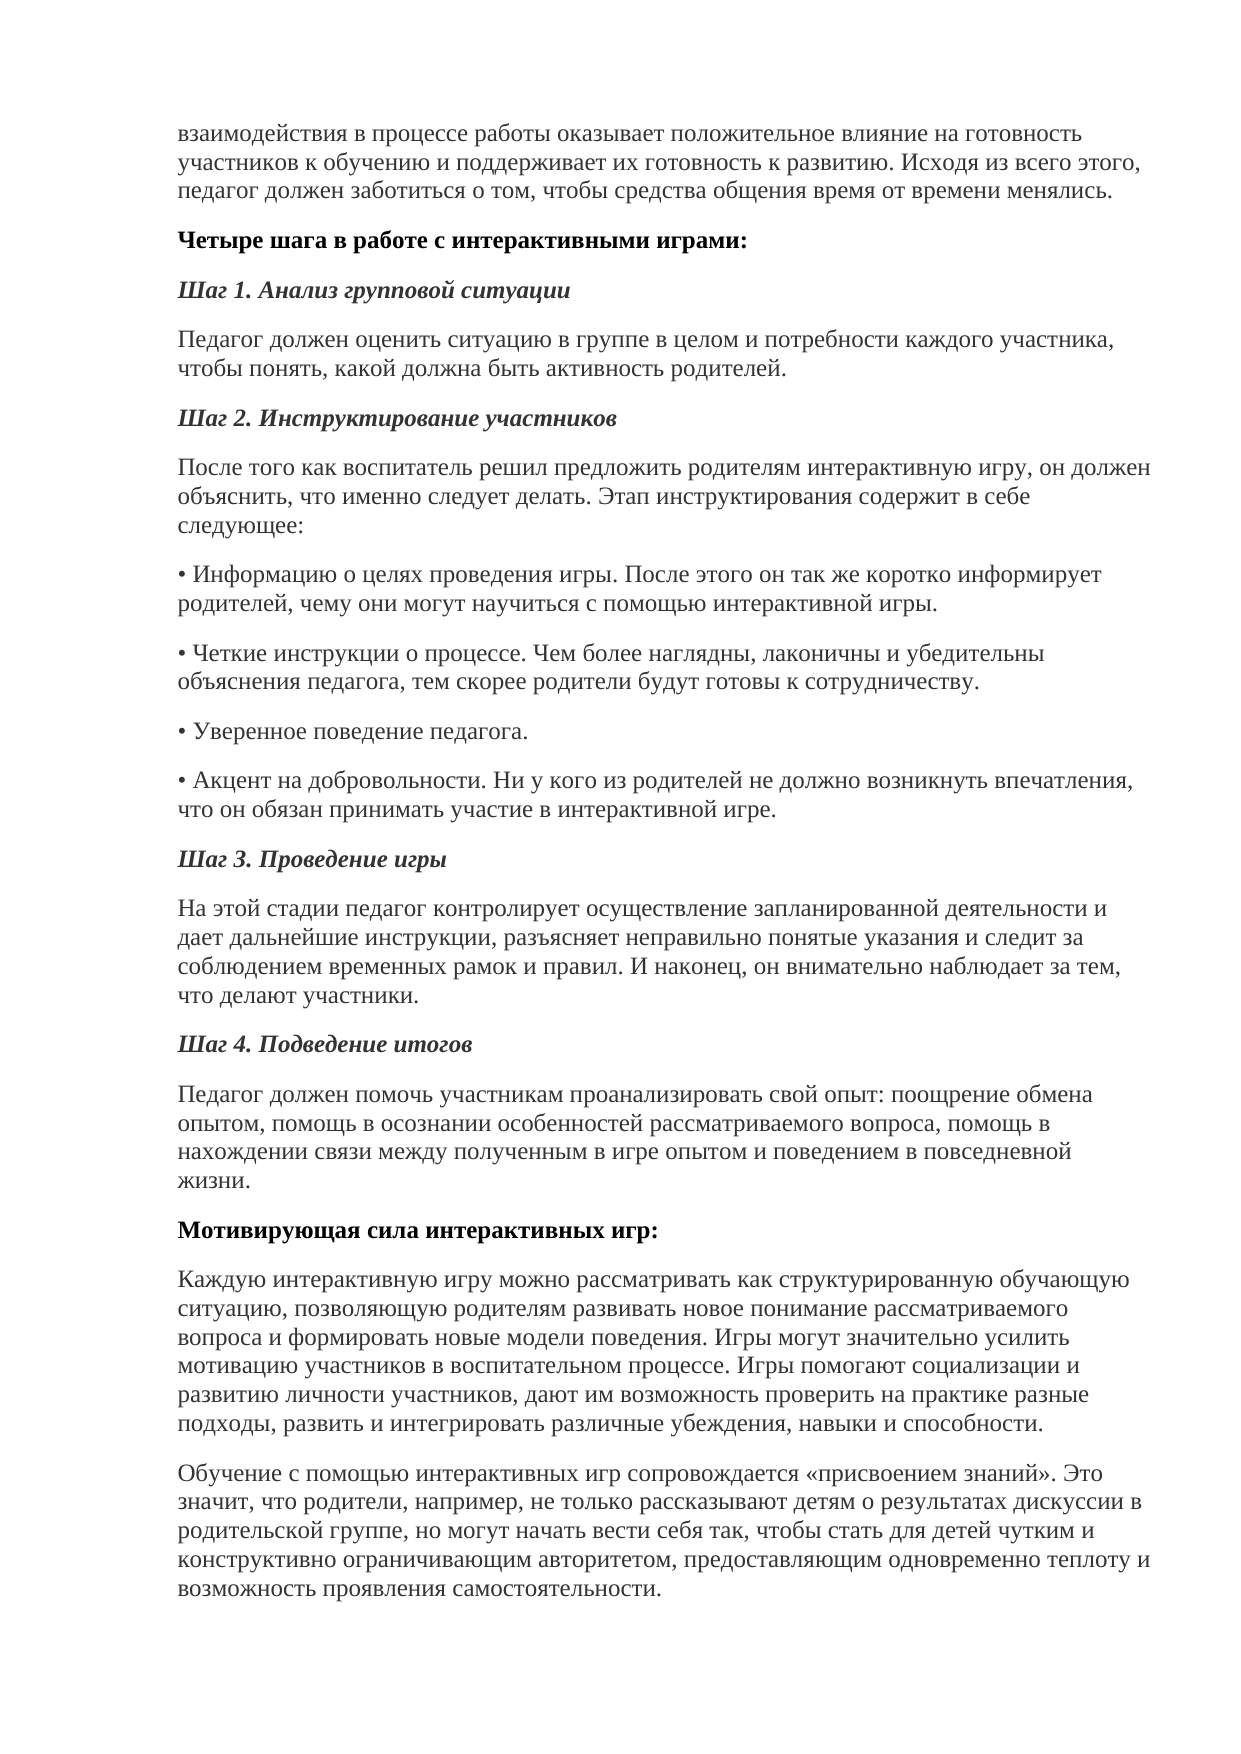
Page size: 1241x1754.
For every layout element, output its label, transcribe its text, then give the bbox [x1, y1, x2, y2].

text Педагог должен оценить ситуацию в группе в целом и потребности каждого участника, чтобы понять, какой должна быть активность родителей. [177, 324, 1152, 382]
text Шаг 2. Инструктирование участников [177, 403, 1152, 431]
text • Информацию о целях проведения игры. После этого он так же коротко информирует родителей, чему они могут научиться с помощью интерактивной игры. [177, 559, 1152, 617]
text • Акцент на добровольности. Ни у кого из родителей не должно возникнуть впечатления, что он обязан принимать участие в интерактивной игре. [177, 766, 1152, 823]
text Педагог должен помочь участникам проанализировать свой опыт: поощрение обмена опытом, помощь в осознании особенностей рассматриваемого вопроса, помощь в нахождении связи между полученным в игре опытом и поведением в повседневной жизни. [177, 1079, 1152, 1194]
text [177, 118, 1152, 204]
text • Уверенное поведение педагога. [177, 716, 1152, 745]
text Четыре шага в работе с интерактивными играми: [177, 225, 1152, 254]
text Шаг 4. Подведение итогов [177, 1029, 1152, 1058]
text Шаг З. Проведение игры [177, 844, 1152, 873]
text После того как воспитатель решил предложить родителям интерактивную игру, он должен объяснить, что именно следует делать. Этап инструктирования содержит в себе следующее: [177, 452, 1152, 538]
text Шаг 1. Анализ групповой ситуации [177, 275, 1152, 303]
text Каждую интерактивную игру можно рассматривать как структурированную обучающую ситуацию, позволяющую родителям развивать новое понимание рассматриваемого вопроса и формировать новые модели поведения. Игры могут значительно усилить мотивацию участников в воспитательном процессе. Игры помогают социализации и развитию личности участников, дают им возможность проверить на практике разные подходы, развить и интегрировать различные убеждения, навыки и способности. [177, 1264, 1152, 1437]
text • Четкие инструкции о процессе. Чем более наглядны, лаконичны и убедительны объяснения педагога, тем скорее родители будут готовы к сотрудничеству. [177, 638, 1152, 695]
text На этой стадии педагог контролирует осуществление запланированной деятельности и дает дальнейшие инструкции, разъясняет неправильно понятые указания и следит за соблюдением временных рамок и правил. И наконец, он внимательно наблюдает за тем, что делают участники. [177, 893, 1152, 1008]
text Мотивирующая сила интерактивных игр: [177, 1215, 1152, 1243]
text Обучение с помощью интерактивных игр сопровождается «присвоением знаний». Это значит, что родители, например, не только рассказывают детям о результатах дискуссии в родительской группе, но могут начать вести себя так, чтобы стать для детей чутким и конструктивно ограничивающим авторитетом, предоставляющим одновременно теплоту и возможность проявления самостоятельности. [177, 1458, 1152, 1601]
